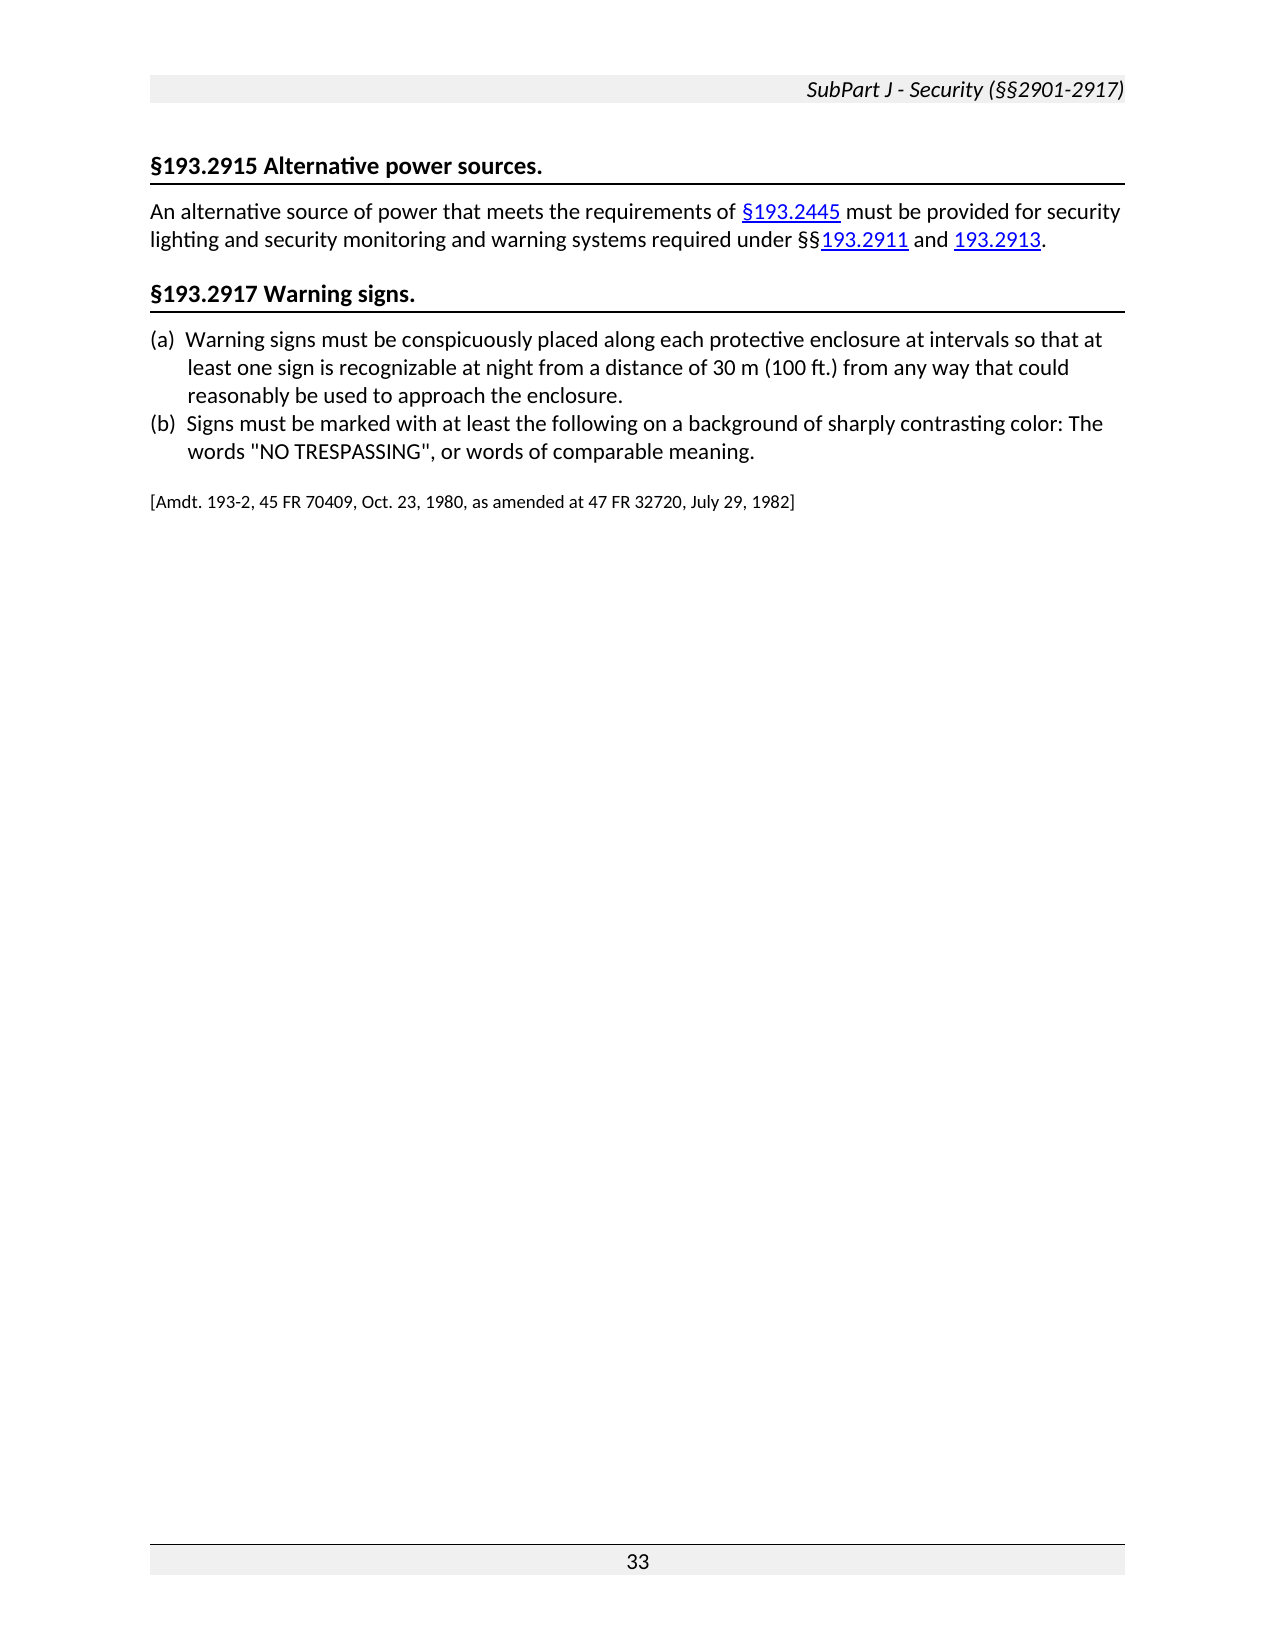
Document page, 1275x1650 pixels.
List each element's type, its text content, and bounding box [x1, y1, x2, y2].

list (b) Signs must be marked with at least the following on a background of sharply contrasting color: The words "NO TRESPASSING", or words of comparable meaning. [150, 409, 1125, 466]
text [Amdt. 193-2, 45 FR 70409, Oct. 23, 1980, as amended at 47 FR 32720, July 29, 1982] [150, 491, 1125, 513]
list (a) Warning signs must be conspicuously placed along each protective enclosure at intervals so that at least one sign is recognizable at night from a distance of 30 m (100 ft.) from any way that could reasonably be used to approach the enclosure. [150, 325, 1125, 409]
subtitle §193.2917 Warning signs. [150, 278, 1125, 311]
text An alternative source of power that meets the requirements of §193.2445 must be provided for security lighting and security monitoring and warning systems required under §§193.2911 and 193.2913. [150, 197, 1125, 253]
subtitle §193.2915 Alternative power sources. [150, 150, 1125, 183]
